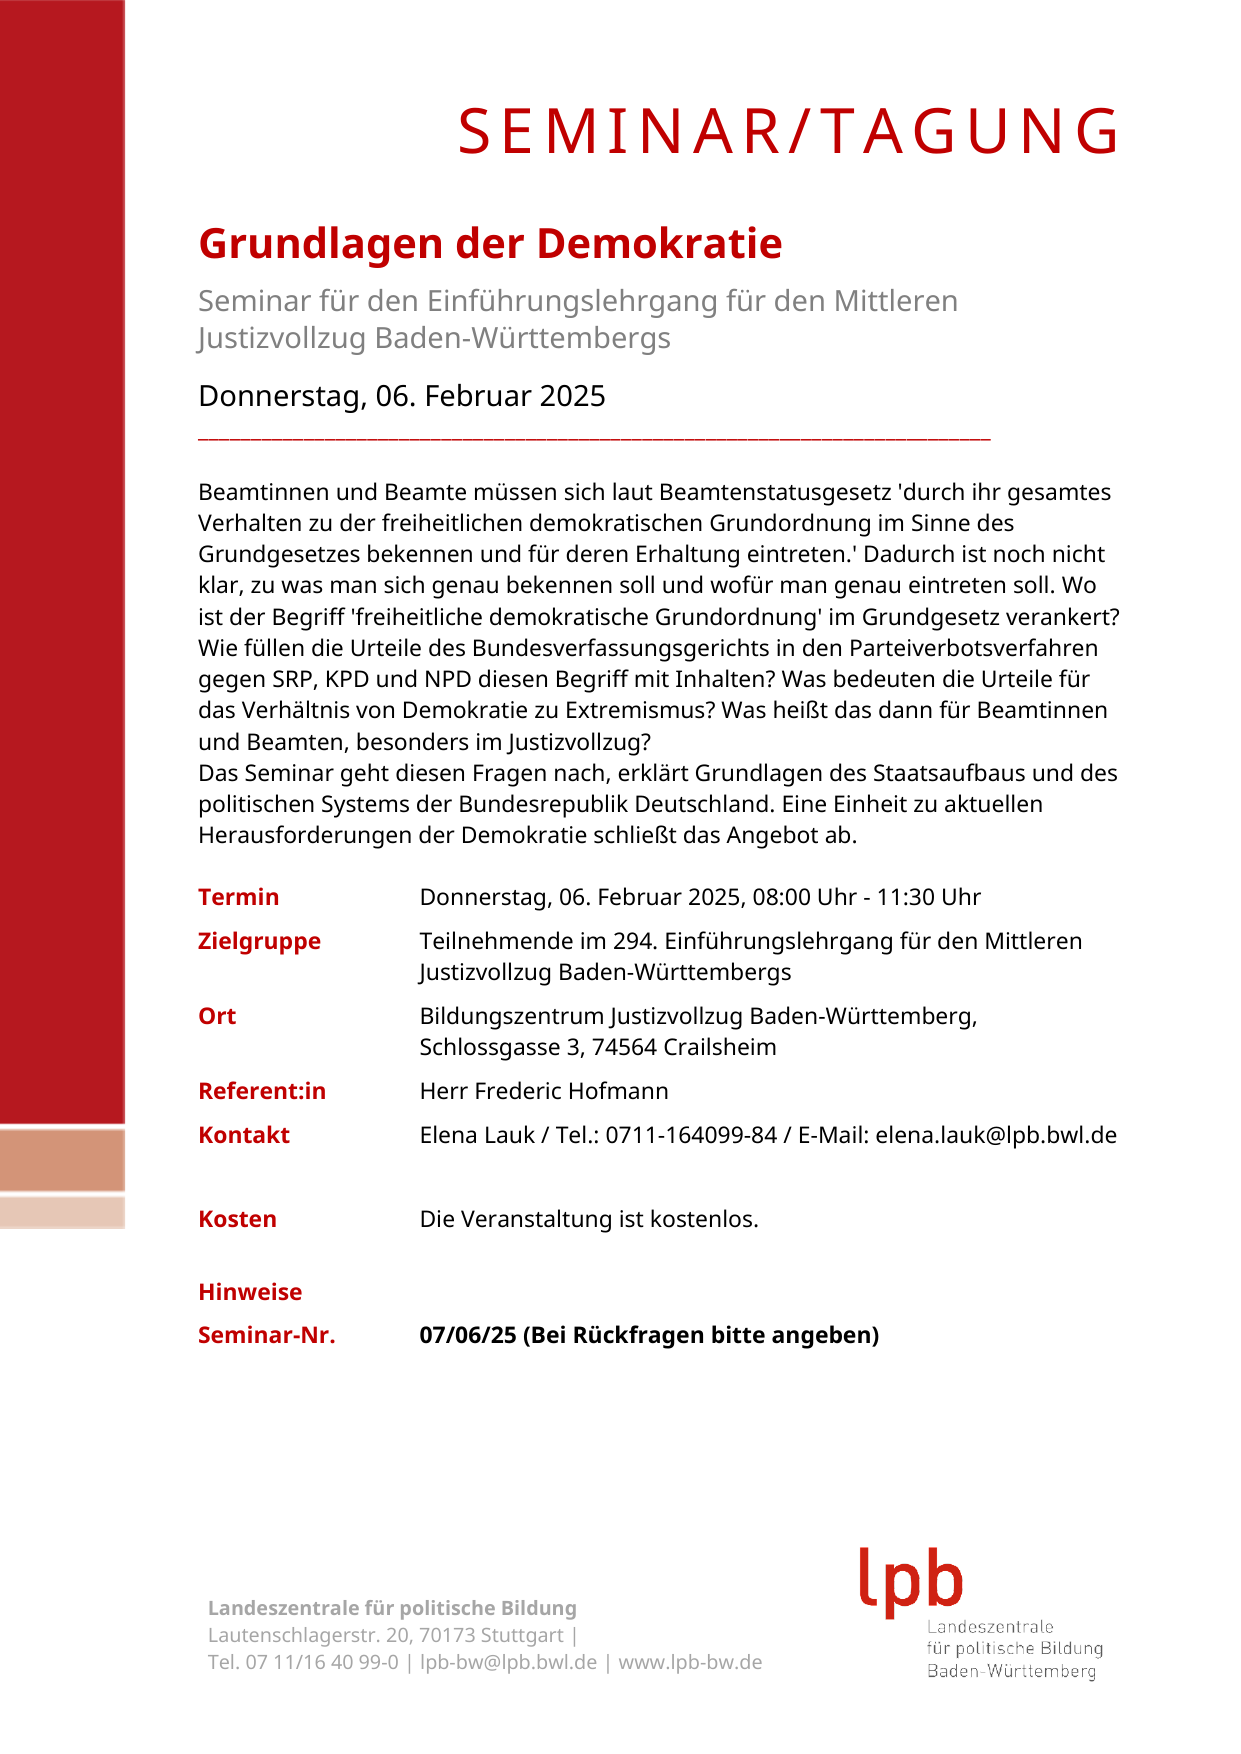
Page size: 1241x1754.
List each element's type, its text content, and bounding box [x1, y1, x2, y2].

picture [0, 0, 126, 1229]
text Seminar-Nr. 07/06/25 (Bei Rückfragen bitte angeben) [198, 1319, 1121, 1351]
text ___________________________________________________________________________ [198, 412, 1121, 444]
text Zielgruppe Teilnehmende im 294. Einführungslehrgang für den Mittleren Justizvollzug Baden-Württembergs [198, 925, 1121, 987]
text Kosten Die Veranstaltung ist kostenlos. [198, 1203, 1121, 1263]
text Ort Bildungszentrum Justizvollzug Baden-Württemberg, Schlossgasse 3, 74564 Crailsheim [198, 1000, 1121, 1062]
text Donnerstag, 06. Februar 2025 [198, 381, 1121, 412]
text Beamtinnen und Beamte müssen sich laut Beamtenstatusgesetz 'durch ihr gesamtes Verhalten zu der freiheitlichen demokratischen Grundordnung im Sinne des Grundgesetzes bekennen und für deren Erhaltung eintreten.' Dadurch ist noch nicht klar, zu was man sich genau bekennen soll und wofür man genau eintreten soll. Wo ist der Begriff 'freiheitliche demokratische Grundordnung' im Grundgesetz verankert? Wie füllen die Urteile des Bundesverfassungsgerichts in den Parteiverbotsverfahren gegen SRP, KPD und NPD diesen Begriff mit Inhalten? Was bedeuten die Urteile für das Verhältnis von Demokratie zu Extremismus? Was heißt das dann für Beamtinnen und Beamten, besonders im Justizvollzug? Das Seminar geht diesen Fragen nach, erklärt Grundlagen des Staatsaufbaus und des politischen Systems der Bundesrepublik Deutschland. Eine Einheit zu aktuellen Herausforderungen der Demokratie schließt das Angebot ab. [198, 475, 1121, 850]
text Seminar/Tagung [183, 94, 1121, 169]
text Grundlagen der Demokratie [198, 219, 1121, 269]
text Seminar für den Einführungslehrgang für den Mittleren Justizvollzug Baden-Württembergs [198, 281, 1121, 356]
text Hinweise [198, 1276, 1121, 1307]
text Referent:in Herr Frederic Hofmann [198, 1075, 1121, 1106]
picture [842, 1536, 1120, 1692]
text Kontakt Elena Lauk / Tel.: 0711-164099-84 / E-Mail: elena.lauk@lpb.bwl.de [198, 1119, 1121, 1150]
text Termin Donnerstag, 06. Februar 2025, 08:00 Uhr - 11:30 Uhr [198, 881, 1121, 912]
